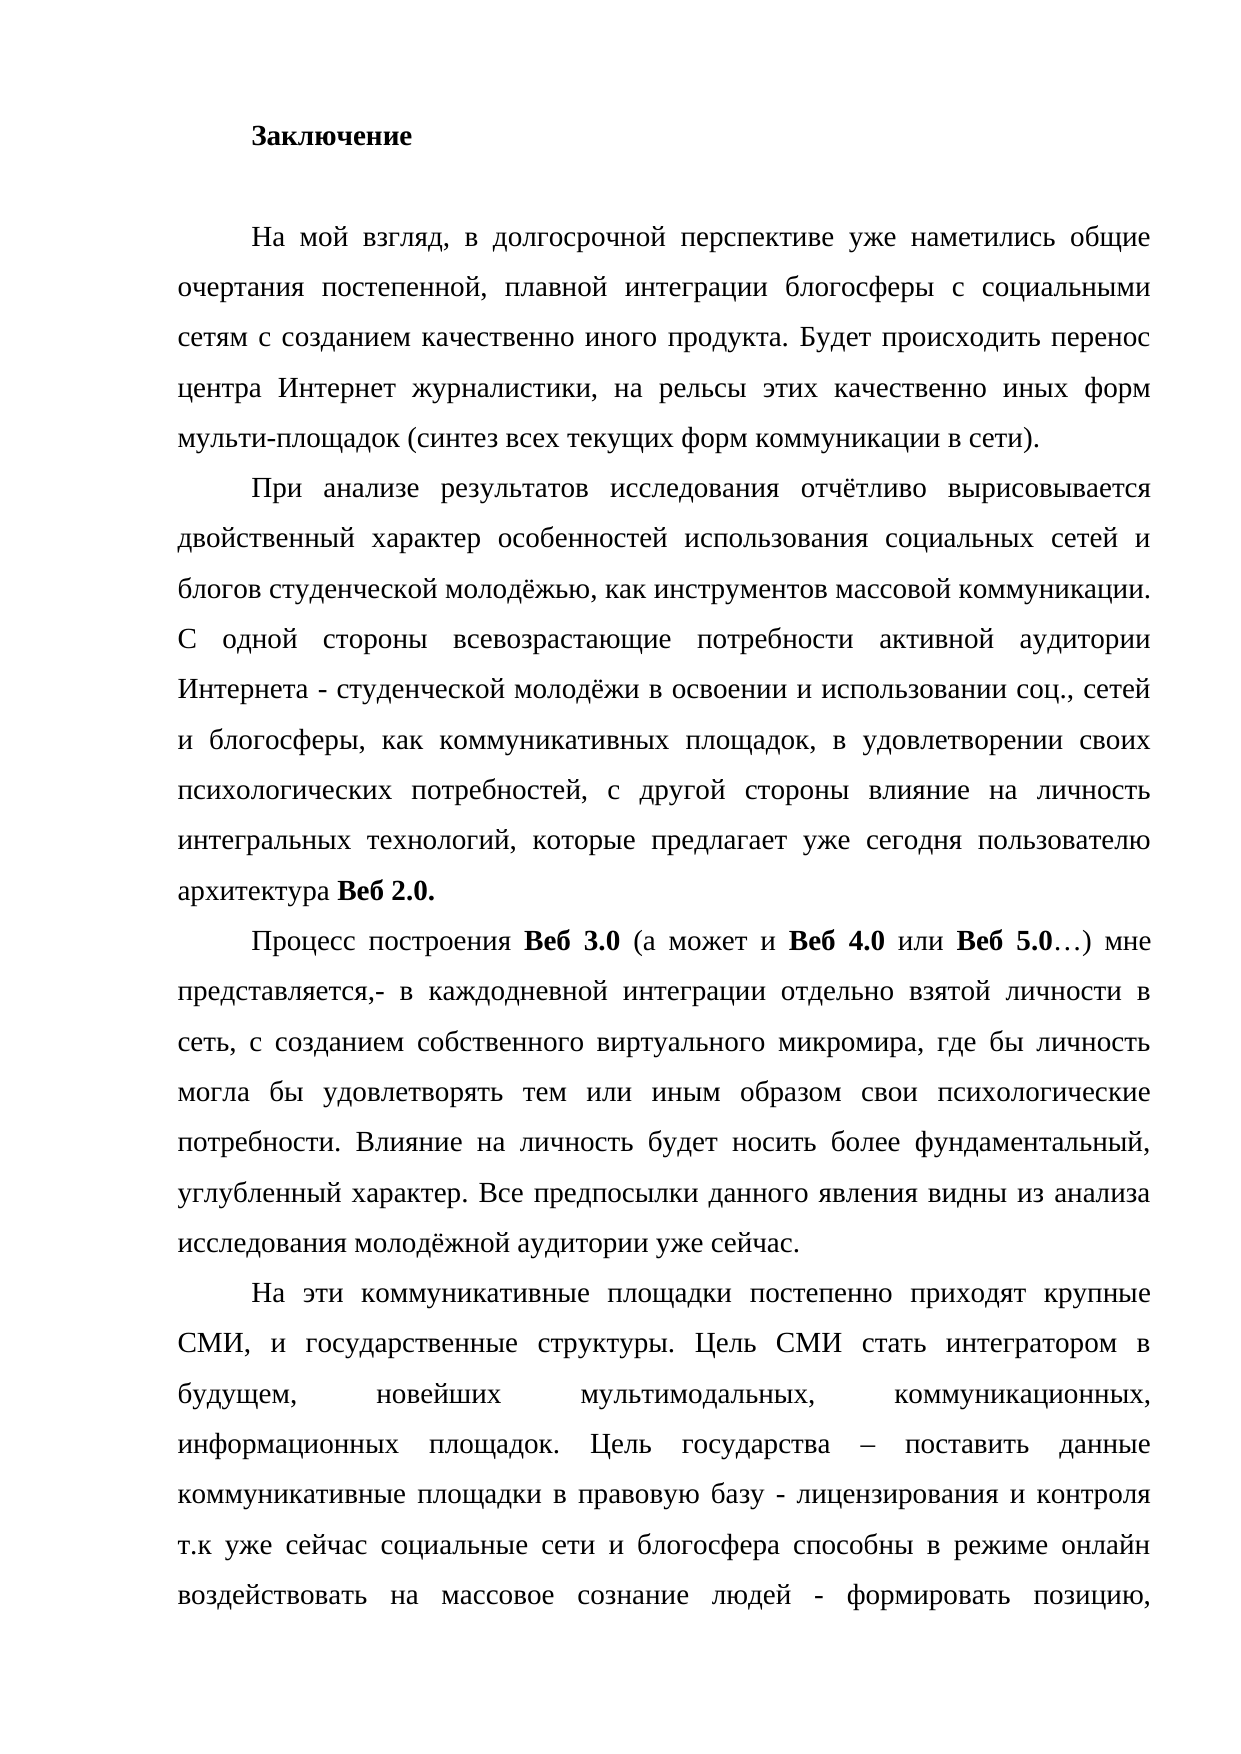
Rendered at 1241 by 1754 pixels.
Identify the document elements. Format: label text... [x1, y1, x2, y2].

text На мой взгляд, в долгосрочной перспективе уже наметились общие очертания постепенной, плавной интеграции блогосферы с социальными сетям с созданием качественно иного продукта. Будет происходить перенос центра Интернет журналистики, на рельсы этих качественно иных форм мульти-площадок (синтез всех текущих форм коммуникации в сети). [177, 219, 1152, 453]
text Процесс построения Веб 3.0 (а может и Веб 4.0 или Веб 5.0…) мне представляется,- в каждодневной интеграции отдельно взятой личности в сеть, с созданием собственного виртуального микромира, где бы личность могла бы удовлетворять тем или иным образом свои психологические потребности. Влияние на личность будет носить более фундаментальный, углубленный характер. Все предпосылки данного явления видны из анализа исследования молодёжной аудитории уже сейчас. [177, 923, 1152, 1258]
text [177, 1275, 1152, 1611]
text Заключение [177, 118, 1152, 152]
text При анализе результатов исследования отчётливо вырисовывается двойственный характер особенностей использования социальных сетей и блогов студенческой молодёжью, как инструментов массовой коммуникации. С одной стороны всевозрастающие потребности активной аудитории Интернета - студенческой молодёжи в освоении и использовании соц., сетей и блогосферы, как коммуникативных площадок, в удовлетворении своих психологических потребностей, с другой стороны влияние на личность интегральных технологий, которые предлагает уже сегодня пользователю архитектура Веб 2.0. [177, 470, 1152, 906]
